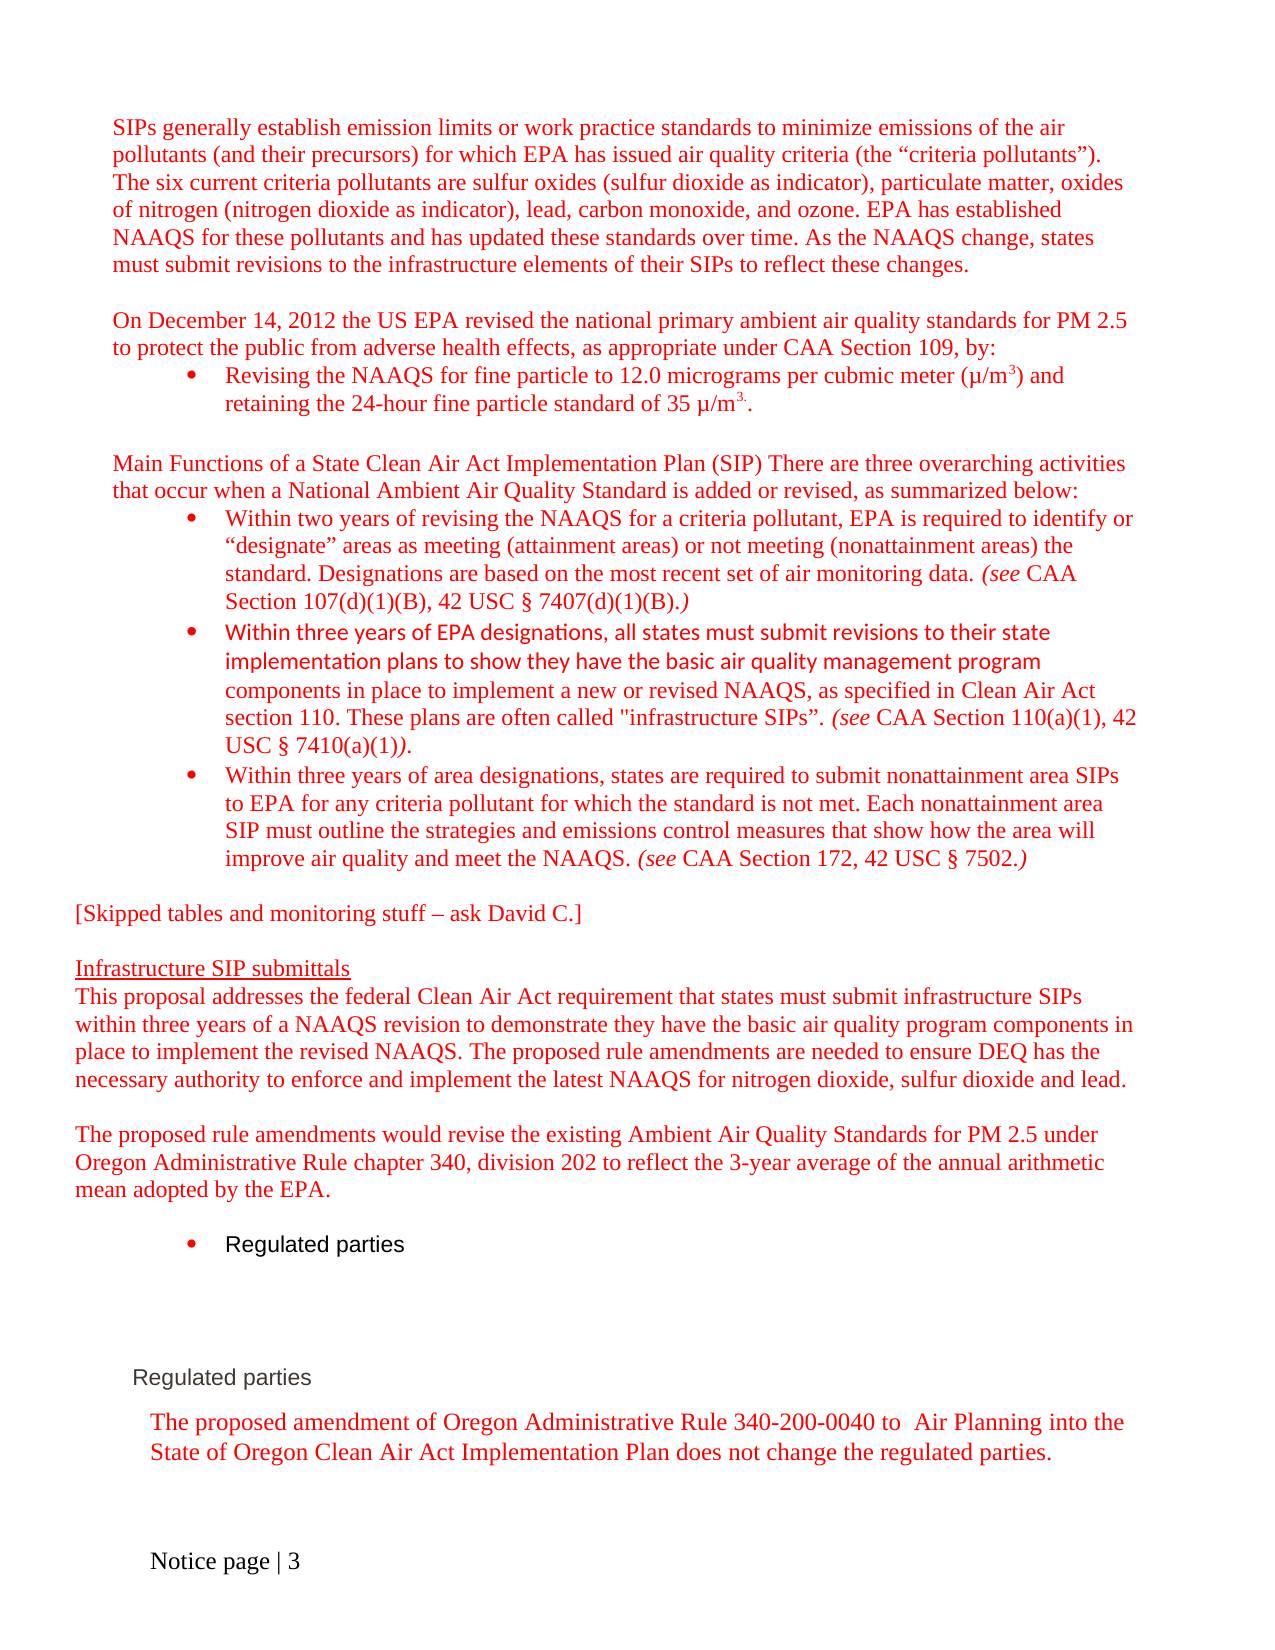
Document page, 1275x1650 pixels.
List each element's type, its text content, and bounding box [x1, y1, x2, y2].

list Revising the NAAQS for fine particle to 12.0 micrograms per cubmic meter (µ/m3) and retaining the 24-hour fine particle standard of 35 µ/m3.. [187, 361, 1144, 416]
text On December 14, 2012 the US EPA revised the national primary ambient air quality standards for PM 2.5 to protect the public from adverse health effects, as appropriate under CAA Section 109, by: [112, 306, 1144, 361]
text [Skipped tables and monitoring stuff – ask David C.] [75, 899, 1144, 927]
text Infrastructure SIP submittals [75, 954, 1144, 982]
text The proposed amendment of Oregon Administrative Rule 340-200-0040 to Enter program name here Air Planning into the State of Oregon Clean Air Act Implementation Plan does not change the regulated parties. [150, 1403, 1142, 1465]
text This proposal addresses the federal Clean Air Act requirement that states must submit infrastructure SIPs within three years of a NAAQS revision to demonstrate they have the basic air quality program components in place to implement the revised NAAQS. The proposed rule amendments are needed to ensure DEQ has the necessary authority to enforce and implement the latest NAAQS for nitrogen dioxide, sulfur dioxide and lead. [75, 982, 1144, 1092]
subtitle Regulated parties [132, 1364, 1142, 1391]
list Within three years of EPA designations, all states must submit revisions to their state implementation plans to show they have the basic air quality management program [187, 617, 1142, 676]
text Main Functions of a State Clean Air Act Implementation Plan (SIP) There are three overarching activities that occur when a National Ambient Air Quality Standard is added or revised, as summarized below: [112, 449, 1144, 504]
list Regulated parties [187, 1231, 1144, 1257]
text SIPs generally establish emission limits or work practice standards to minimize emissions of the air pollutants (and their precursors) for which EPA has issued air quality criteria (the “criteria pollutants”). The six current criteria pollutants are sulfur oxides (sulfur dioxide as indicator), particulate matter, oxides of nitrogen (nitrogen dioxide as indicator), lead, carbon monoxide, and ozone. EPA has established NAAQS for these pollutants and has updated these standards over time. As the NAAQS change, states must submit revisions to the infrastructure elements of their SIPs to reflect these changes. [112, 112, 1144, 278]
list Within three years of area designations, states are required to submit nonattainment area SIPs to EPA for any criteria pollutant for which the standard is not met. Each nonattainment area SIP must outline the strategies and emissions control measures that show how the area will improve air quality and meet the NAAQS. (see CAA Section 172, 42 USC § 7502.) [187, 761, 1144, 872]
text components in place to implement a new or revised NAAQS, as specified in Clean Air Act section 110. These plans are often called "infrastructure SIPs”. (see CAA Section 110(a)(1), 42 USC § 7410(a)(1)). [225, 676, 1144, 758]
list Within two years of revising the NAAQS for a criteria pollutant, EPA is required to identify or “designate” areas as meeting (attainment areas) or not meeting (nonattainment areas) the standard. Designations are based on the most recent set of air monitoring data. (see CAA Section 107(d)(1)(B), 42 USC § 7407(d)(1)(B).) [187, 504, 1144, 614]
text The proposed rule amendments would revise the existing Ambient Air Quality Standards for PM 2.5 under Oregon Administrative Rule chapter 340, division 202 to reflect the 3-year average of the annual arithmetic mean adopted by the EPA. [75, 1120, 1144, 1203]
